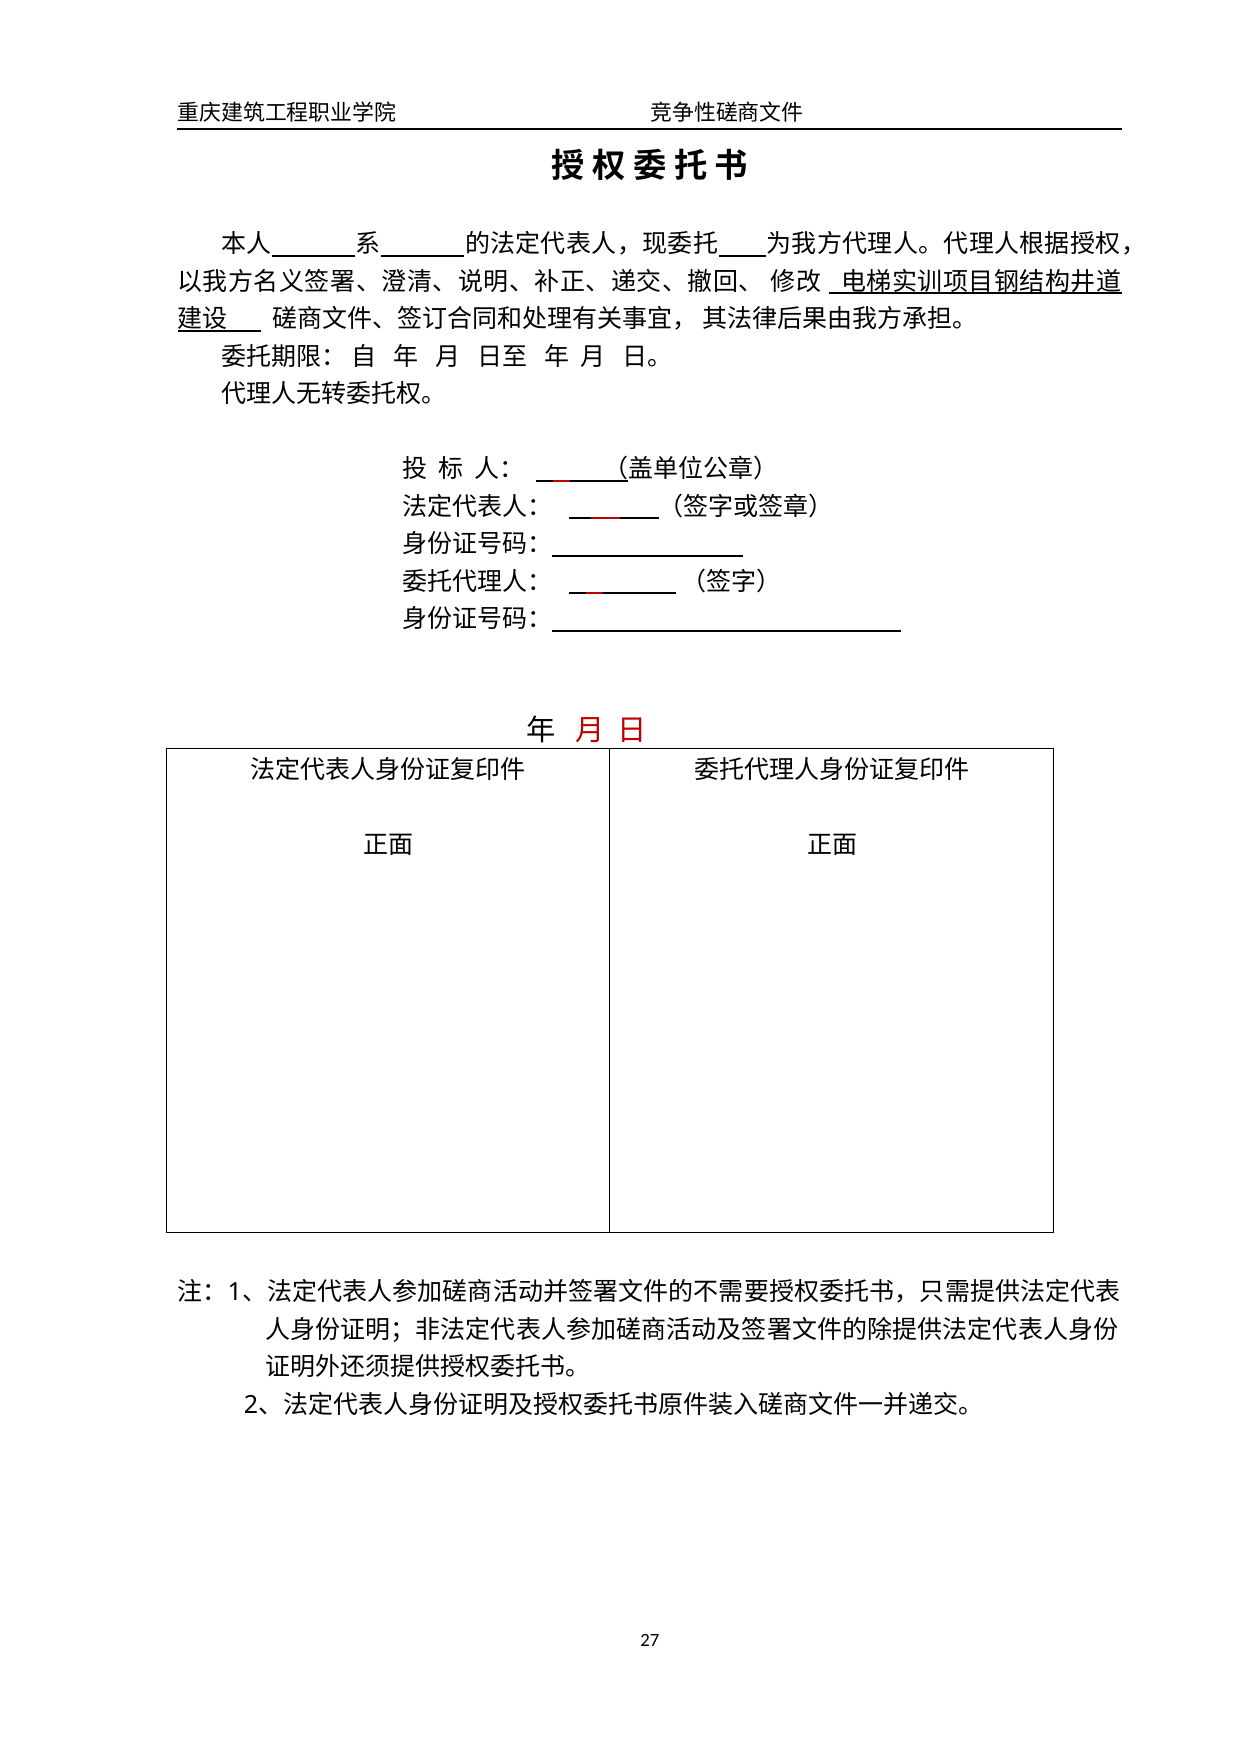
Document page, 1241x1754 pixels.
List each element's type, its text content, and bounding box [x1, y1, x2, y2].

text 授 权 委 托 书 [177, 148, 1122, 185]
text 法定代表人： （签字或签章） [177, 485, 1122, 523]
text 委托期限： 自 年 月 日至 年 月 日。 [177, 335, 1122, 373]
text 年 月 日 [177, 710, 1122, 748]
table_header 法定代表人身份证复印件 正面 [167, 749, 609, 1232]
text 2、法定代表人身份证明及授权委托书原件装入磋商文件一并递交。 [244, 1383, 1121, 1421]
text 身份证号码： [177, 598, 1122, 635]
text 代理人无转委托权。 [177, 373, 1122, 410]
text 注：1、法定代表人参加磋商活动并签署文件的不需要授权委托书，只需提供法定代表人身份证明；非法定代表人参加磋商活动及签署文件的除提供法定代表人身份证明外还须提供授权委托书。 [177, 1271, 1121, 1383]
text 身份证号码： [177, 523, 1122, 560]
table_header 委托代理人身份证复印件 正面 [610, 749, 1053, 1232]
text 委托代理人： （签字） [177, 560, 1122, 598]
text 本人 系 的法定代表人，现委托 为我方代理人。代理人根据授权，以我方名义签署、澄清、说明、补正、递交、撤回、 修改 电梯实训项目钢结构井道建设 磋商文件、签订合同和处理有关事宜， 其法律后果由我方承担。 [177, 223, 1122, 335]
text 投 标 人： （盖单位公章） [177, 448, 1122, 485]
